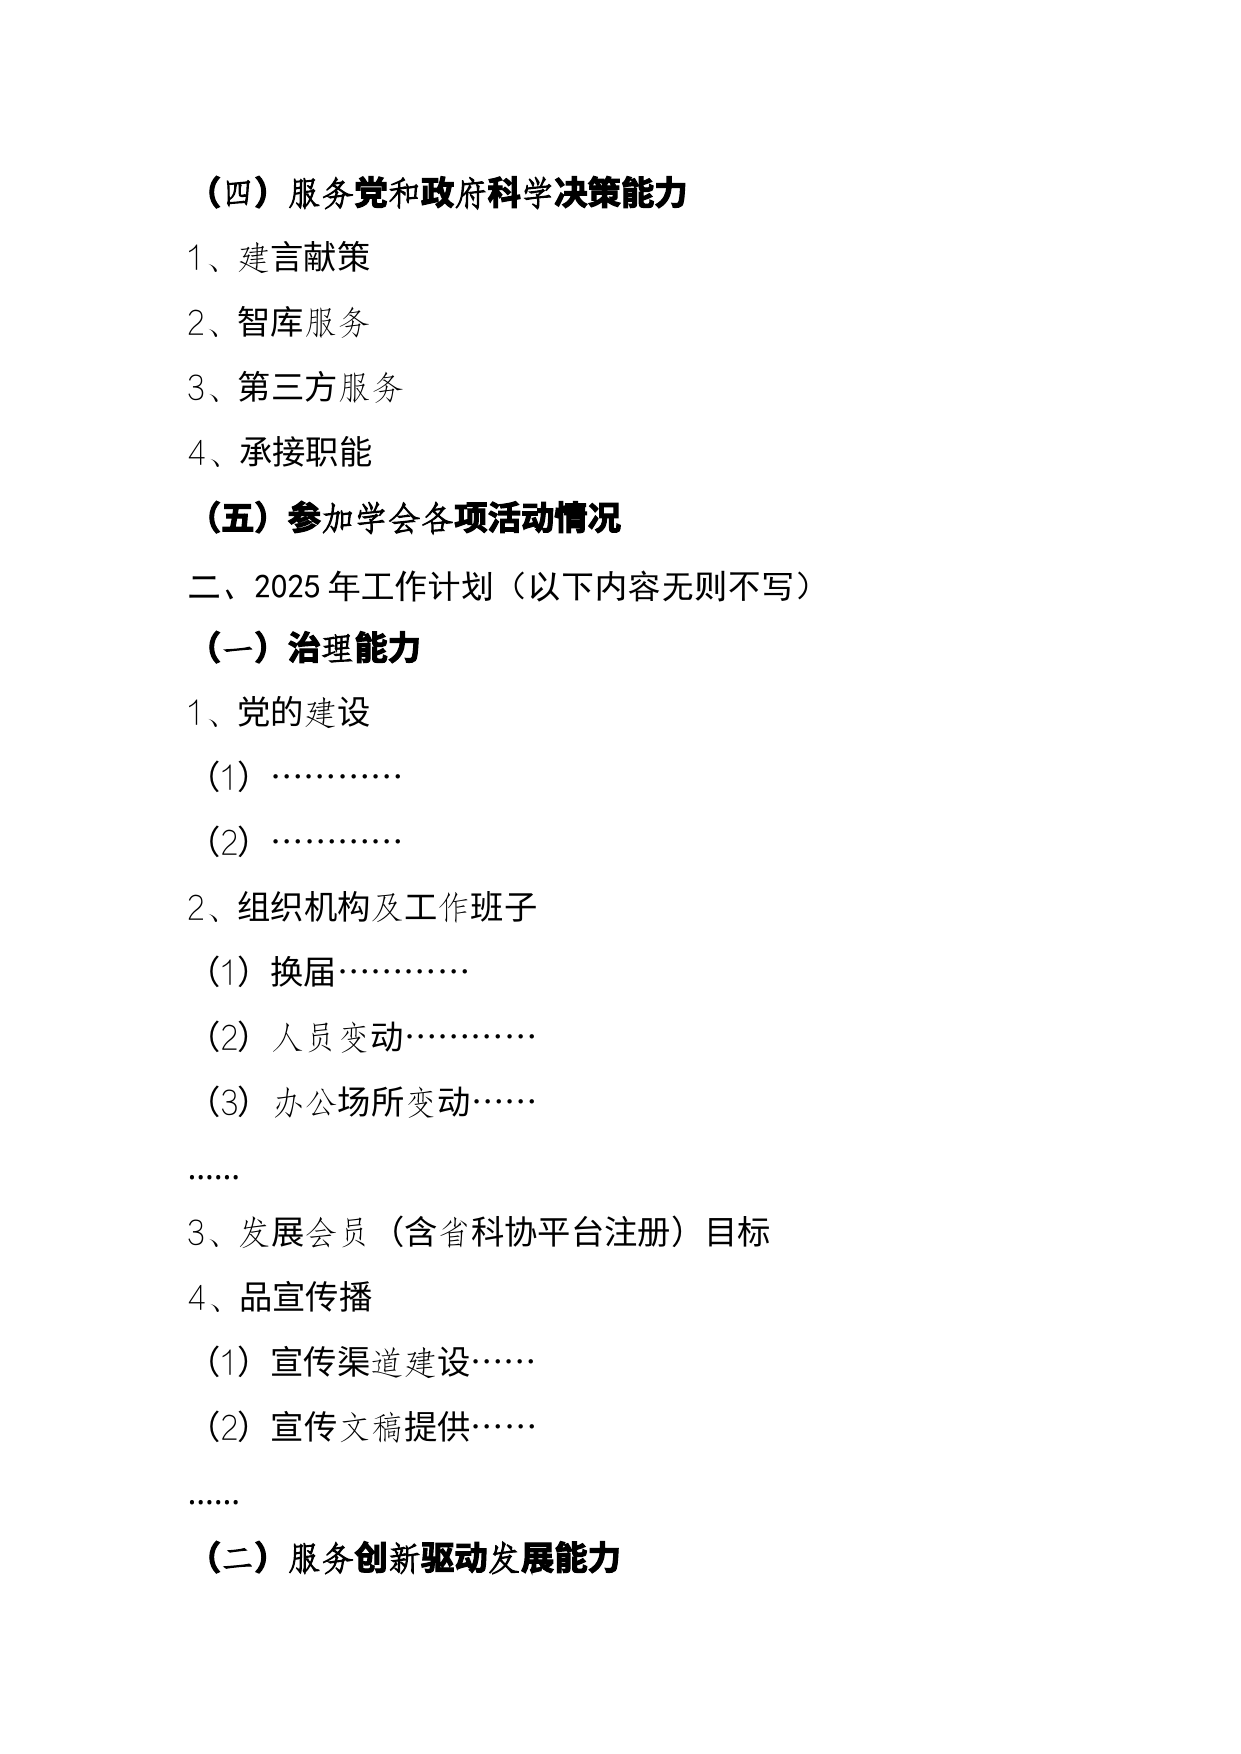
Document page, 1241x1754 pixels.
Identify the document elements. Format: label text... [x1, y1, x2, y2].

text 3、第三方服务 [187, 357, 1053, 422]
text （1）………… [187, 747, 1053, 812]
text （一）治理能力 [187, 617, 1053, 682]
text …… [187, 1462, 1053, 1527]
text （1）宣传渠道建设…… [187, 1332, 1053, 1397]
text （五）参加学会各项活动情况 [187, 487, 1053, 552]
text 3、发展会员（含省科协平台注册）目标 [187, 1202, 1053, 1267]
text （2）人员变动………… [187, 1007, 1053, 1072]
text 二、2025年工作计划（以下内容无则不写） [187, 552, 1053, 617]
text （二）服务创新驱动发展能力 [187, 1527, 1053, 1592]
text 1、党的建设 [187, 682, 1053, 747]
text 2、智库服务 [187, 292, 1053, 357]
text …… [187, 1137, 1053, 1202]
text 4、品宣传播 [187, 1267, 1053, 1332]
text 1、建言献策 [187, 227, 1053, 292]
text 4、承接职能 [187, 422, 1053, 487]
text （2）………… [187, 812, 1053, 877]
text （1）换届………… [187, 942, 1053, 1007]
text （四）服务党和政府科学决策能力 [187, 162, 1053, 227]
text （2）宣传文稿提供…… [187, 1397, 1053, 1462]
text （3）办公场所变动…… [187, 1072, 1053, 1137]
text 2、组织机构及工作班子 [187, 877, 1053, 942]
